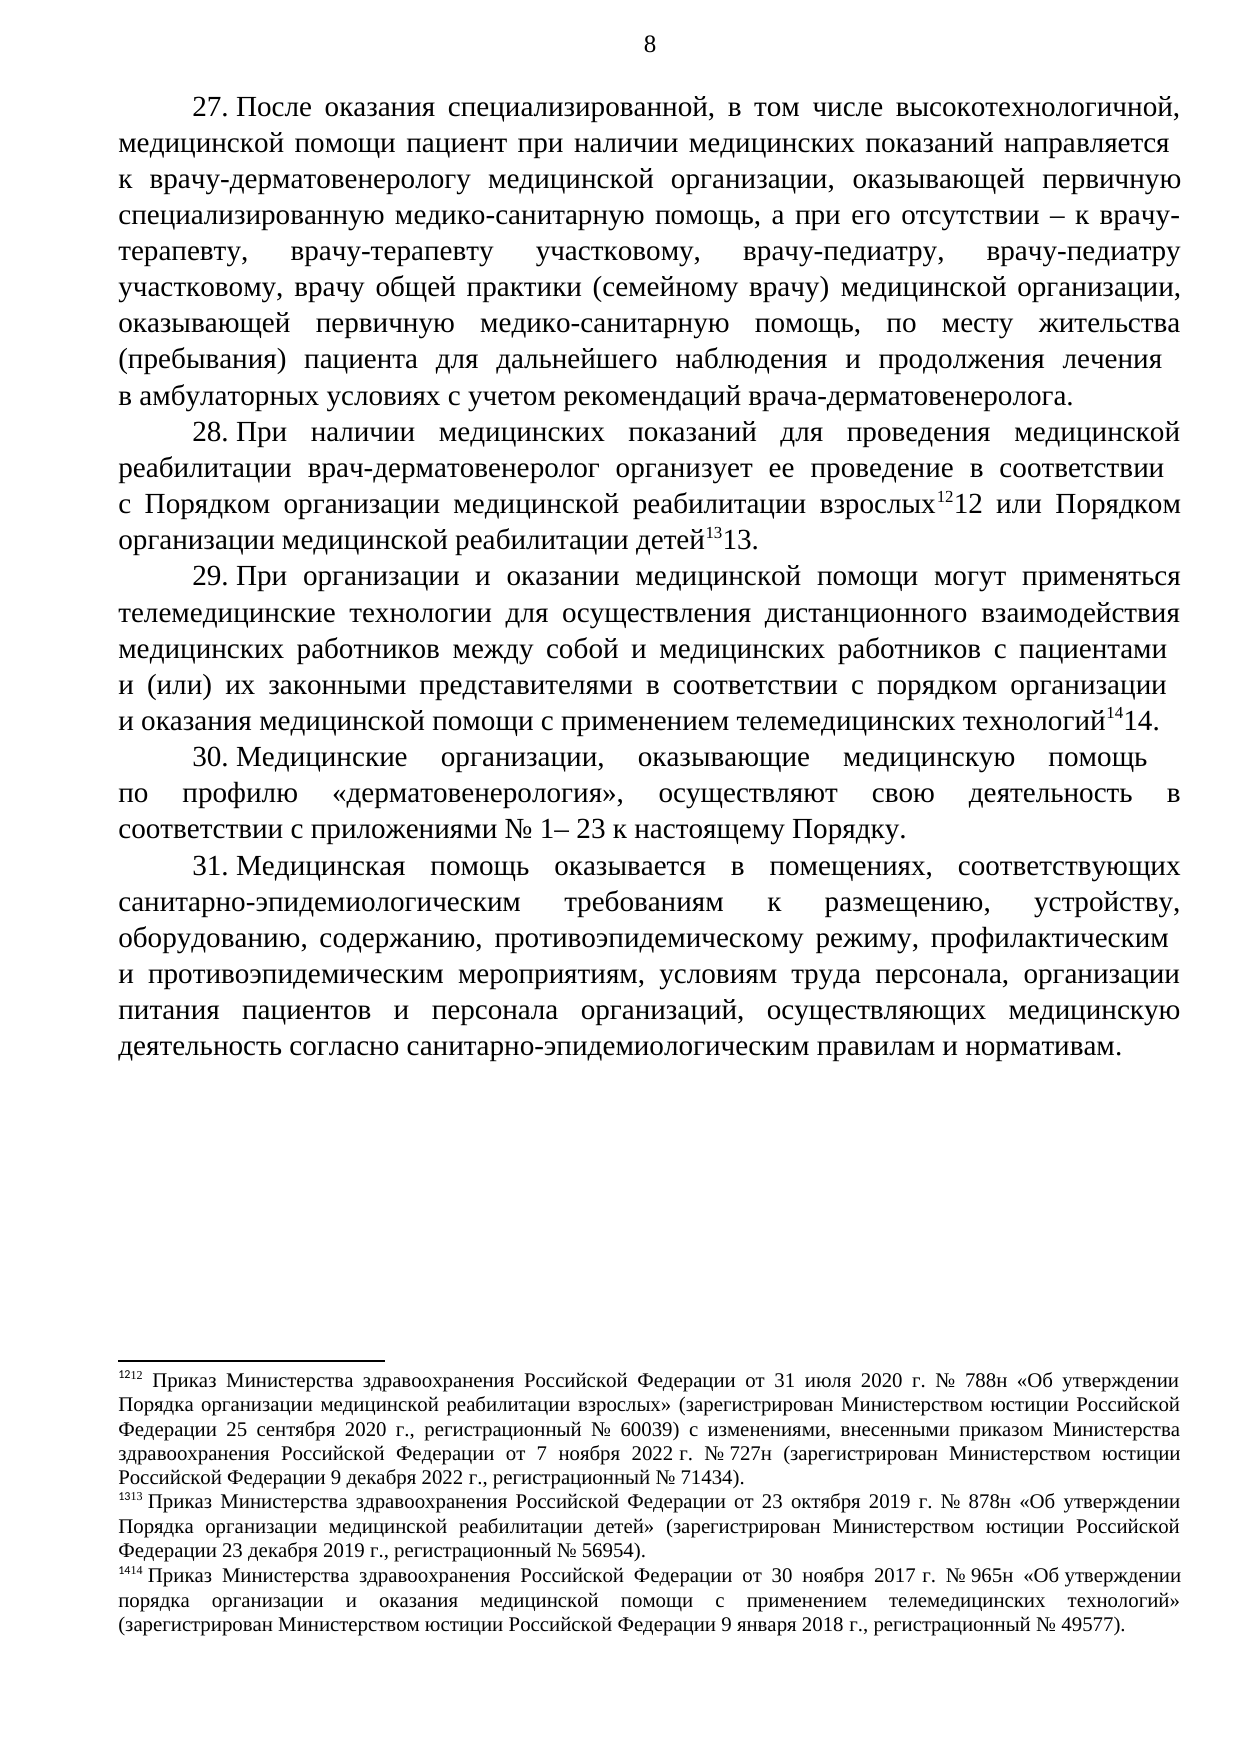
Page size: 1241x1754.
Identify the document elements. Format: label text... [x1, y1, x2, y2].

text 27. После оказания специализированной, в том числе высокотехнологичной, медицинской помощи пациент при наличии медицинских показаний направляется к врачу-дерматовенерологу медицинской организации, оказывающей первичную специализированную медико-санитарную помощь, а при его отсутствии – к врачу-терапевту, врачу-терапевту участковому, врачу-педиатру, врачу-педиатру участковому, врачу общей практики (семейному врачу) медицинской организации, оказывающей первичную медико-санитарную помощь, по месту жительства (пребывания) пациента для дальнейшего наблюдения и продолжения лечения в амбулаторных условиях с учетом рекомендаций врача-дерматовенеролога. [118, 89, 1181, 411]
text 28. При наличии медицинских показаний для проведения медицинской реабилитации врач-дерматовенеролог организует ее проведение в соответствии с Порядком организации медицинской реабилитации взрослых12 или Порядком организации медицинской реабилитации детей13. [118, 414, 1181, 556]
text 29. При организации и оказании медицинской помощи могут применяться телемедицинские технологии для осуществления дистанционного взаимодействия медицинских работников между собой и медицинских работников с пациентами и (или) их законными представителями в соответствии с порядком организации и оказания медицинской помощи с применением телемедицинских технологий14. [118, 558, 1181, 737]
text 31. Медицинская помощь оказывается в помещениях, соответствующих санитарно-эпидемиологическим требованиям к размещению, устройству, оборудованию, содержанию, противоэпидемическому режиму, профилактическим и противоэпидемическим мероприятиям, условиям труда персонала, организации питания пациентов и персонала организаций, осуществляющих медицинскую деятельность согласно санитарно-эпидемиологическим правилам и нормативам. [118, 848, 1181, 1062]
text 30. Медицинские организации, оказывающие медицинскую помощь по профилю «дерматовенерология», осуществляют свою деятельность в соответствии с приложениями № 1– 23 к настоящему Порядку. [118, 739, 1181, 845]
